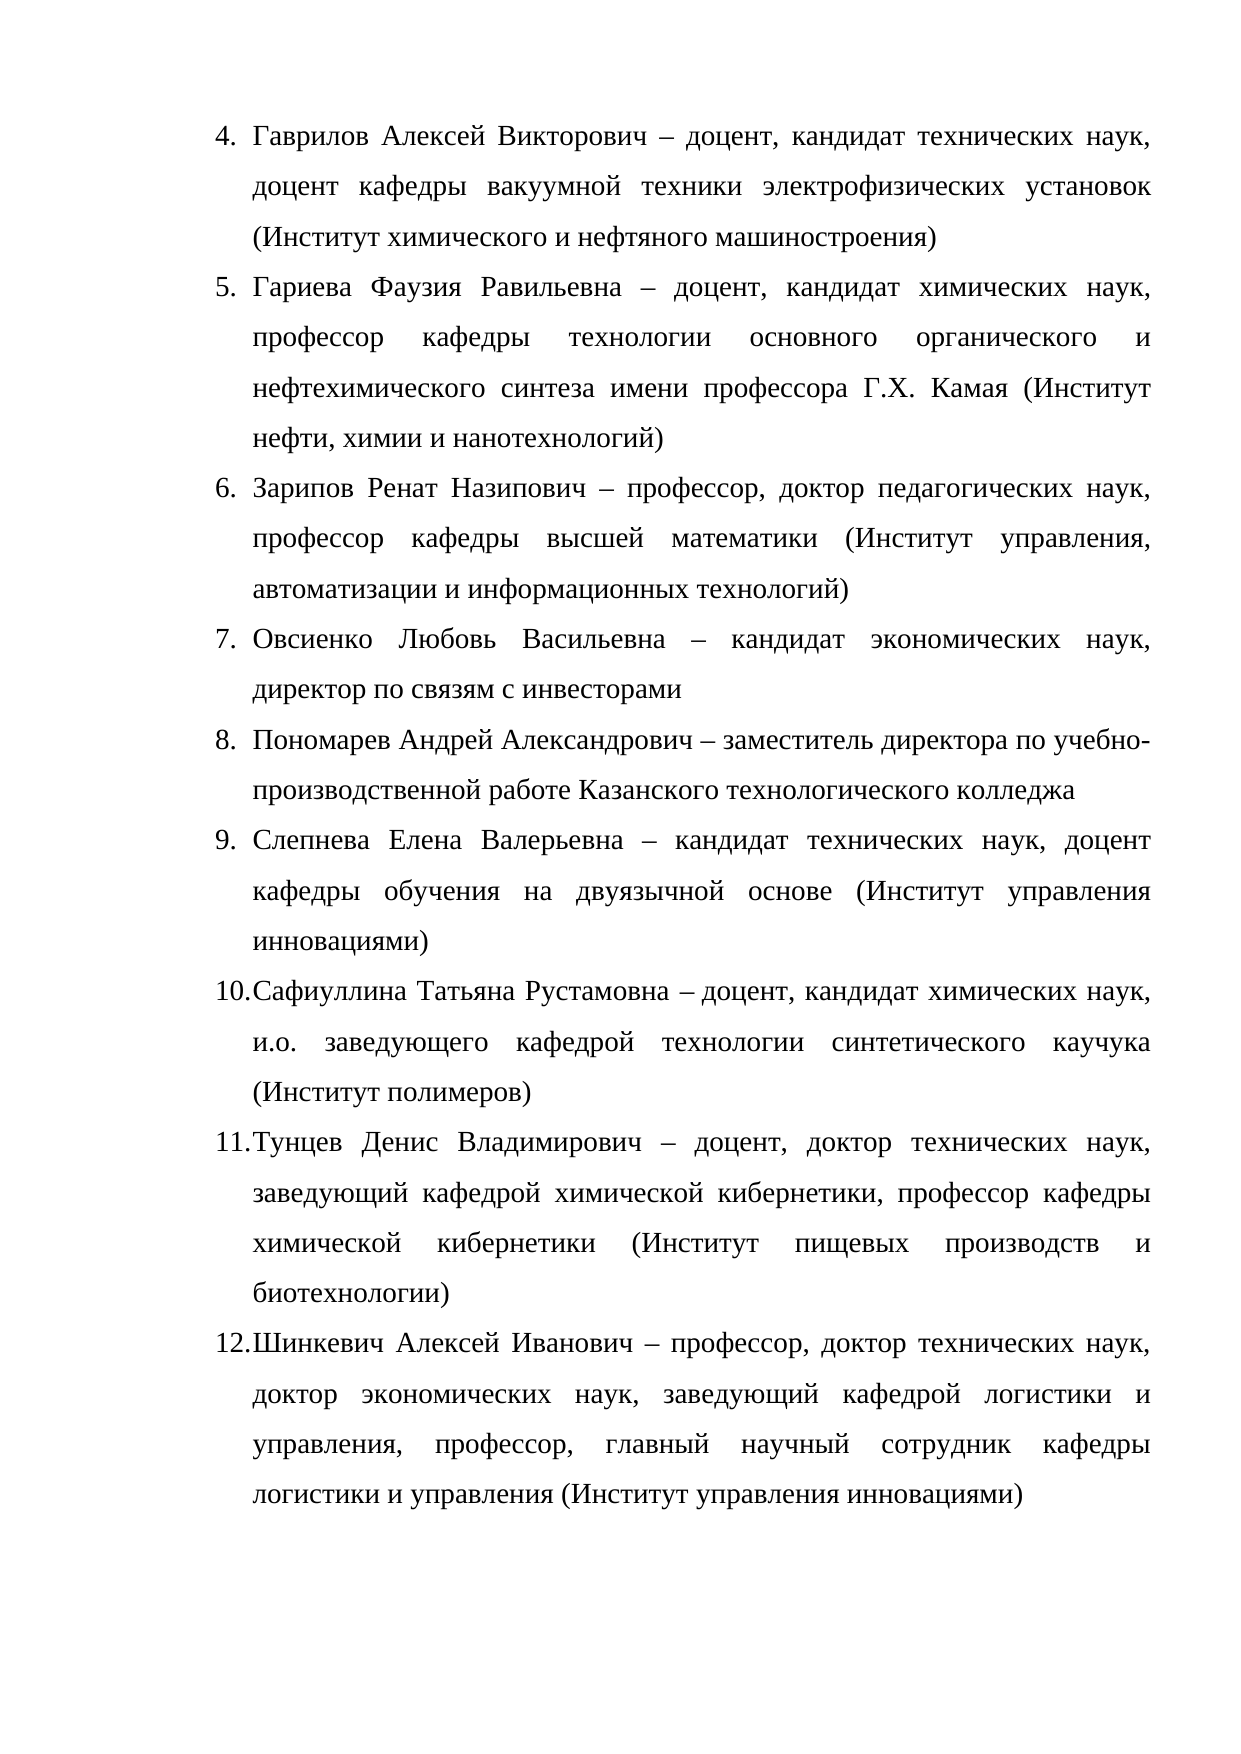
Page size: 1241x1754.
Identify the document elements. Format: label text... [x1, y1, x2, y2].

list Зарипов Ренат Назипович – профессор, доктор педагогических наук, профессор кафедры высшей математики (Институт управления, автоматизации и информационных технологий) [215, 470, 1152, 604]
list Гаврилов Алексей Викторович – доцент, кандидат технических наук, доцент кафедры вакуумной техники электрофизических установок (Институт химического и нефтяного машиностроения) [215, 118, 1152, 252]
list Шинкевич Алексей Иванович – профессор, доктор технических наук, доктор экономических наук, заведующий кафедрой логистики и управления, профессор, главный научный сотрудник кафедры логистики и управления (Институт управления инновациями) [215, 1326, 1152, 1510]
list Сафиуллина Татьяна Рустамовна – доцент, кандидат химических наук, и.о. заведующего кафедрой технологии синтетического каучука (Институт полимеров) [215, 973, 1152, 1108]
list Гариева Фаузия Равильевна – доцент, кандидат химических наук, профессор кафедры технологии основного органического и нефтехимического синтеза имени профессора Г.Х. Камая (Институт нефти, химии и нанотехнологий) [215, 269, 1152, 453]
list Овсиенко Любовь Васильевна – кандидат экономических наук, директор по связям с инвесторами [215, 621, 1152, 705]
list Пономарев Андрей Александрович – заместитель директора по учебно-производственной работе Казанского технологического колледжа [215, 722, 1152, 806]
list Тунцев Денис Владимирович – доцент, доктор технических наук, заведующий кафедрой химической кибернетики, профессор кафедры химической кибернетики (Институт пищевых производств и биотехнологии) [215, 1124, 1152, 1309]
list Слепнева Елена Валерьевна – кандидат технических наук, доцент кафедры обучения на двуязычной основе (Институт управления инновациями) [215, 822, 1152, 957]
